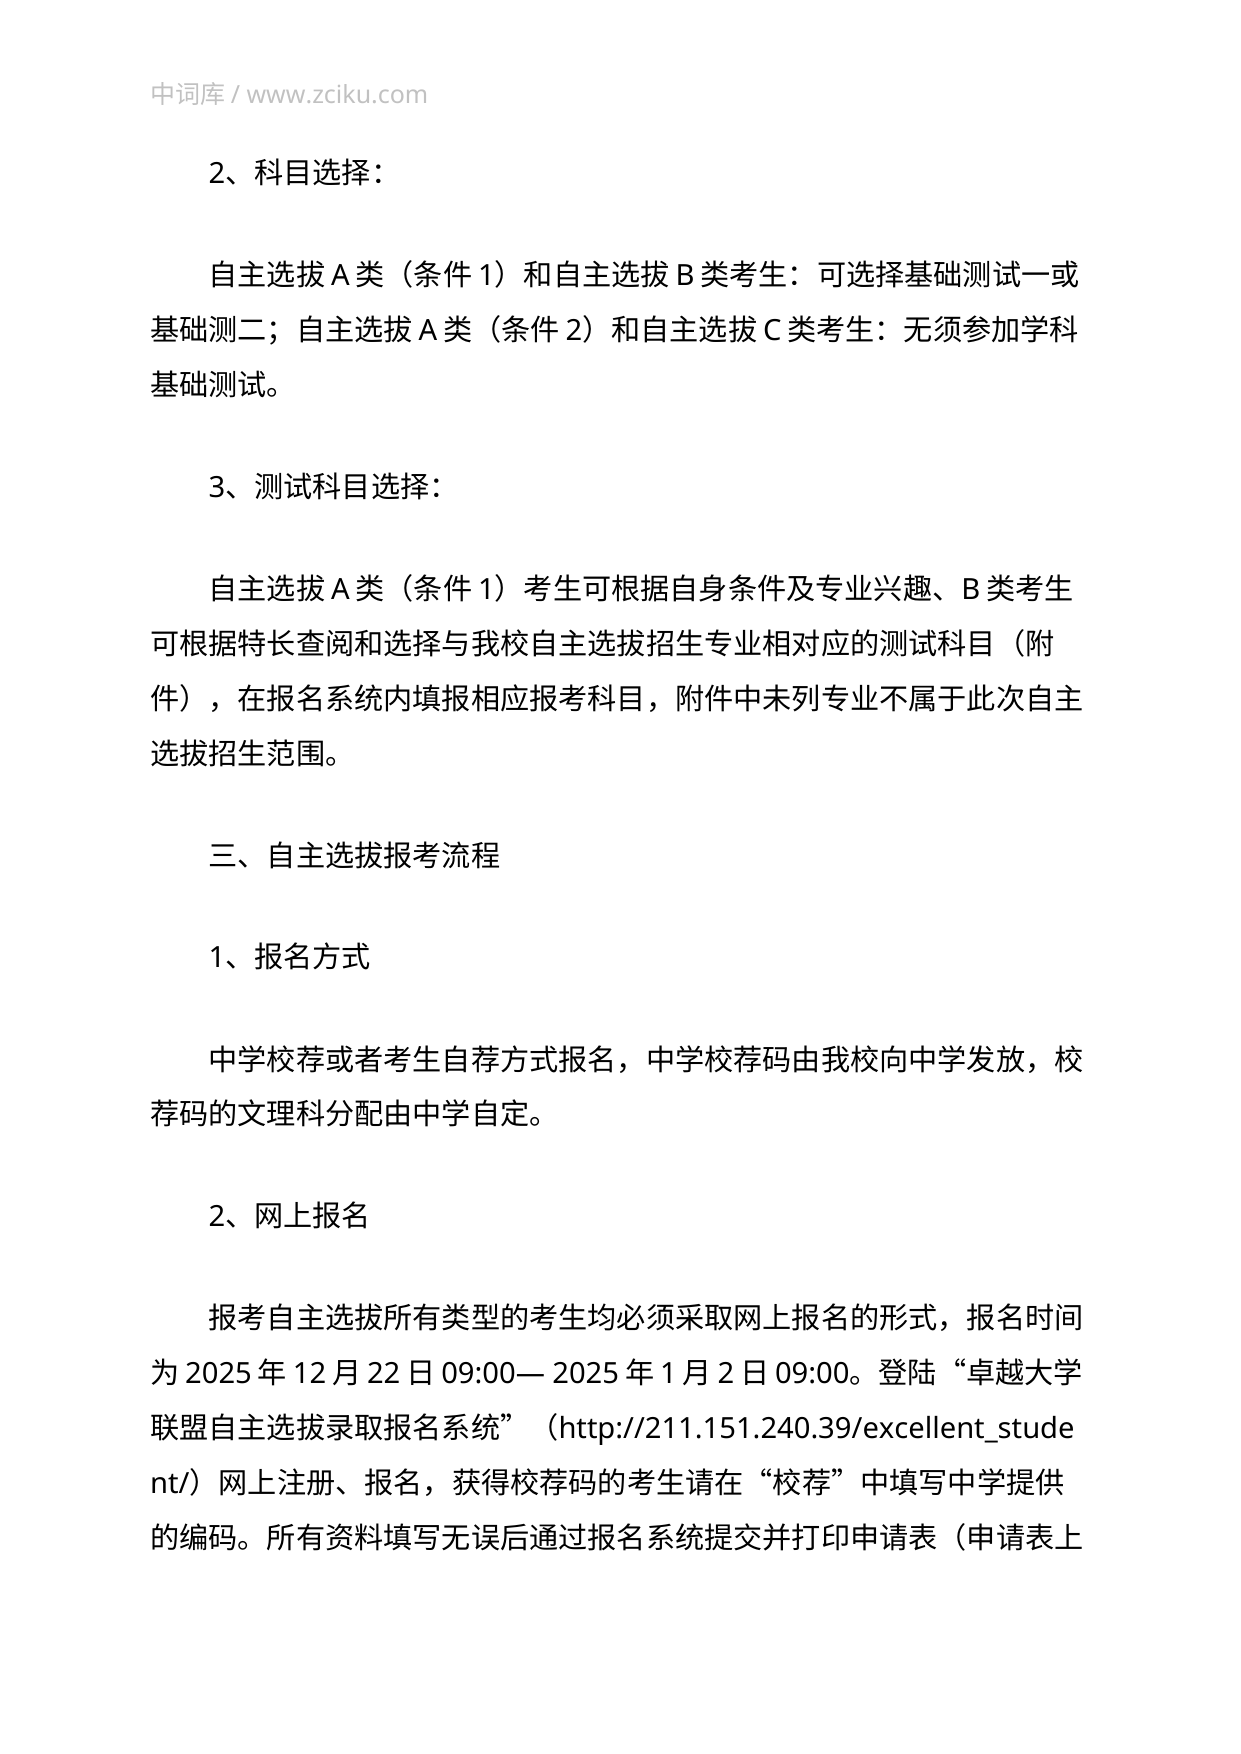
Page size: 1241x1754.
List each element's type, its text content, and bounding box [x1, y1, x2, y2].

text 自主选拔A类（条件1）考生可根据自身条件及专业兴趣、B类考生可根据特长查阅和选择与我校自主选拔招生专业相对应的测试科目（附件），在报名系统内填报相应报考科目，附件中未列专业不属于此次自主选拔招生范围。 [150, 566, 1090, 773]
text 三、自主选拔报考流程 [150, 832, 1090, 874]
text 2、网上报名 [150, 1193, 1090, 1235]
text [150, 1295, 1090, 1557]
text 自主选拔A类（条件1）和自主选拔B类考生：可选择基础测试一或基础测二；自主选拔A类（条件2）和自主选拔C类考生：无须参加学科基础测试。 [150, 252, 1090, 404]
text 2、科目选择： [150, 150, 1090, 192]
text 3、测试科目选择： [150, 464, 1090, 506]
text 中学校荐或者考生自荐方式报名，中学校荐码由我校向中学发放，校荐码的文理科分配由中学自定。 [150, 1036, 1090, 1133]
text 1、报名方式 [150, 934, 1090, 976]
